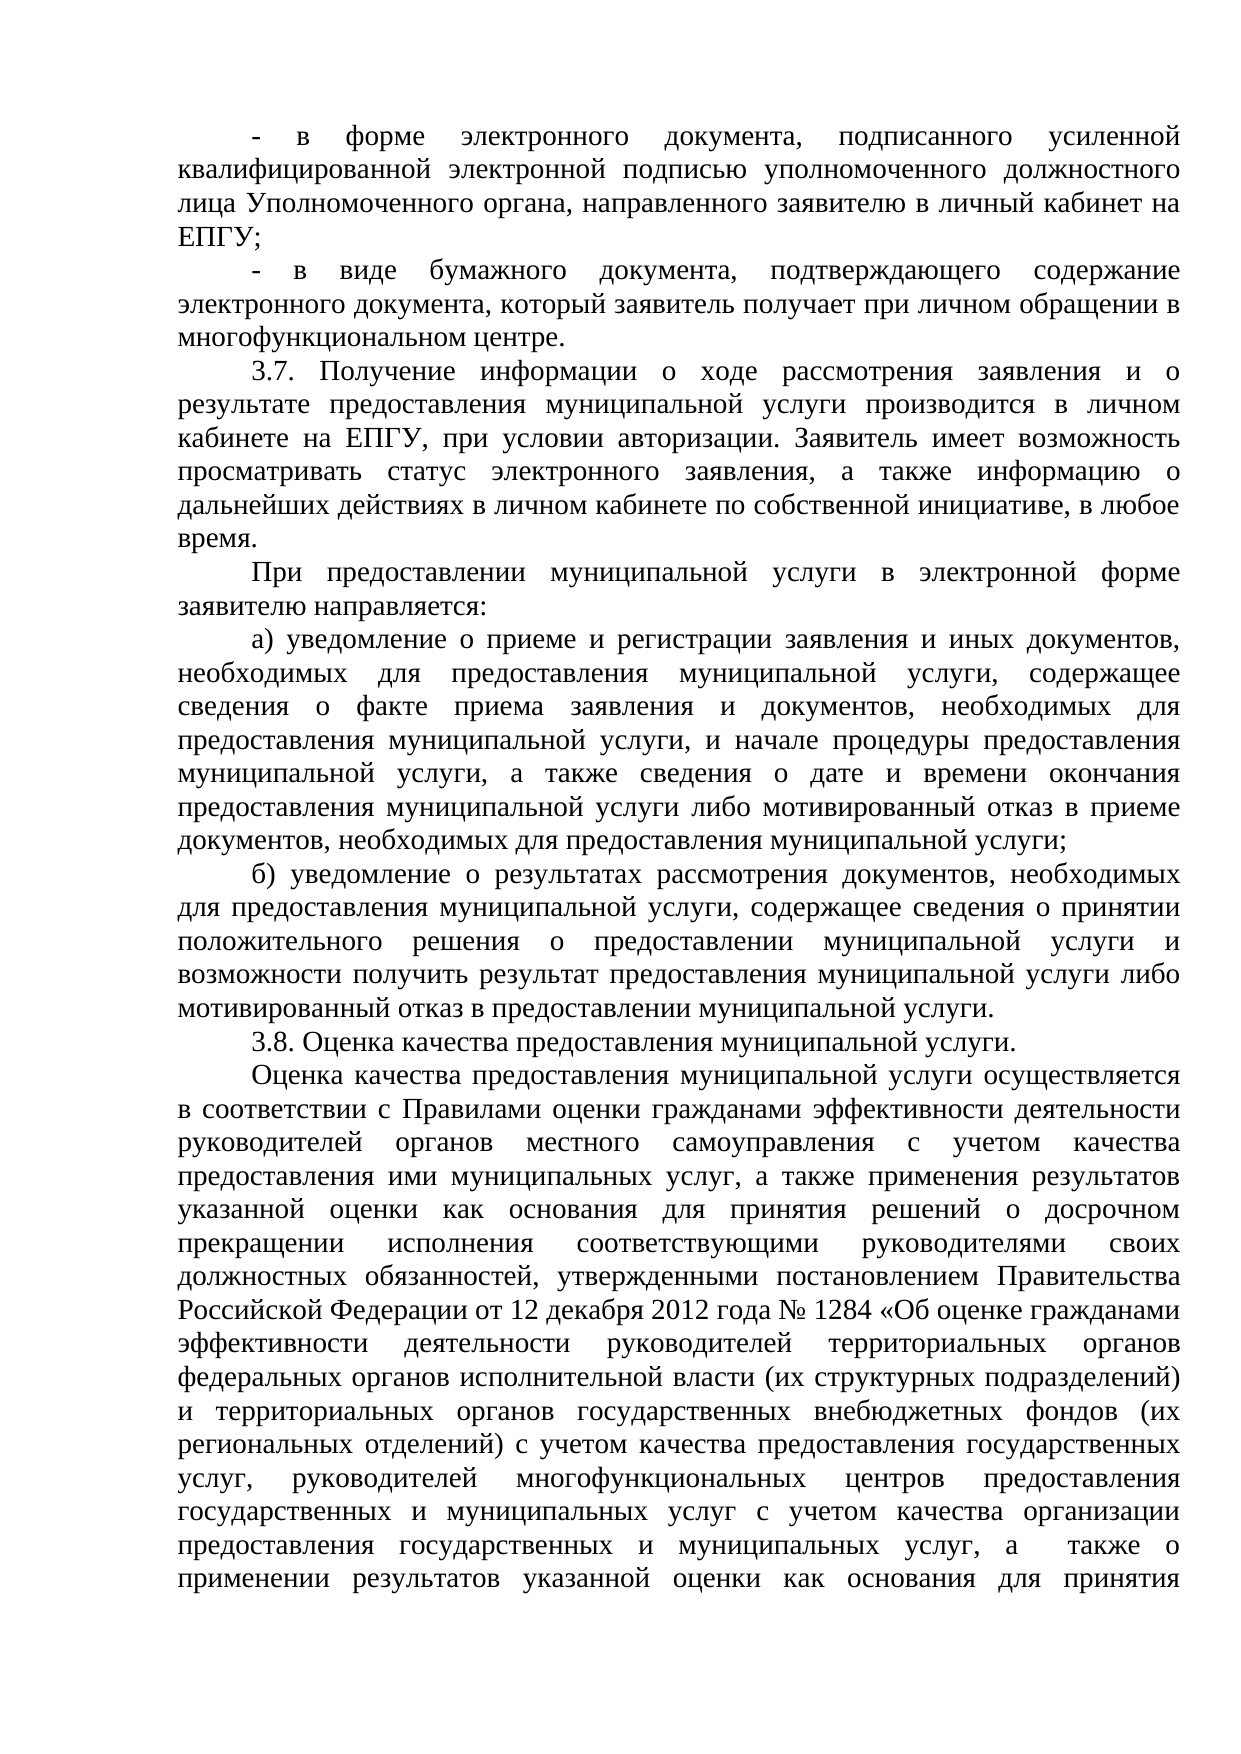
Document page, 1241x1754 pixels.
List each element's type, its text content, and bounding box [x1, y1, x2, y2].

text 3.8. Оценка качества предоставления муниципальной услуги. [177, 1024, 1181, 1057]
text - в форме электронного документа, подписанного усиленной квалифицированной электронной подписью уполномоченного должностного лица Уполномоченного органа, направленного заявителю в личный кабинет на ЕПГУ; [177, 118, 1181, 252]
text а) уведомление о приеме и регистрации заявления и иных документов, необходимых для предоставления муниципальной услуги, содержащее сведения о факте приема заявления и документов, необходимых для предоставления муниципальной услуги, и начале процедуры предоставления муниципальной услуги, а также сведения о дате и времени окончания предоставления муниципальной услуги либо мотивированный отказ в приеме документов, необходимых для предоставления муниципальной услуги; [177, 621, 1181, 856]
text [177, 1057, 1181, 1594]
text 3.7. Получение информации о ходе рассмотрения заявления и о результате предоставления муниципальной услуги производится в личном кабинете на ЕПГУ, при условии авторизации. Заявитель имеет возможность просматривать статус электронного заявления, а также информацию о дальнейших действиях в личном кабинете по собственной инициативе, в любое время. [177, 353, 1181, 554]
text При предоставлении муниципальной услуги в электронной форме заявителю направляется: [177, 554, 1181, 621]
text б) уведомление о результатах рассмотрения документов, необходимых для предоставления муниципальной услуги, содержащее сведения о принятии положительного решения о предоставлении муниципальной услуги и возможности получить результат предоставления муниципальной услуги либо мотивированный отказ в предоставлении муниципальной услуги. [177, 856, 1181, 1024]
text - в виде бумажного документа, подтверждающего содержание электронного документа, который заявитель получает при личном обращении в многофункциональном центре. [177, 252, 1181, 353]
